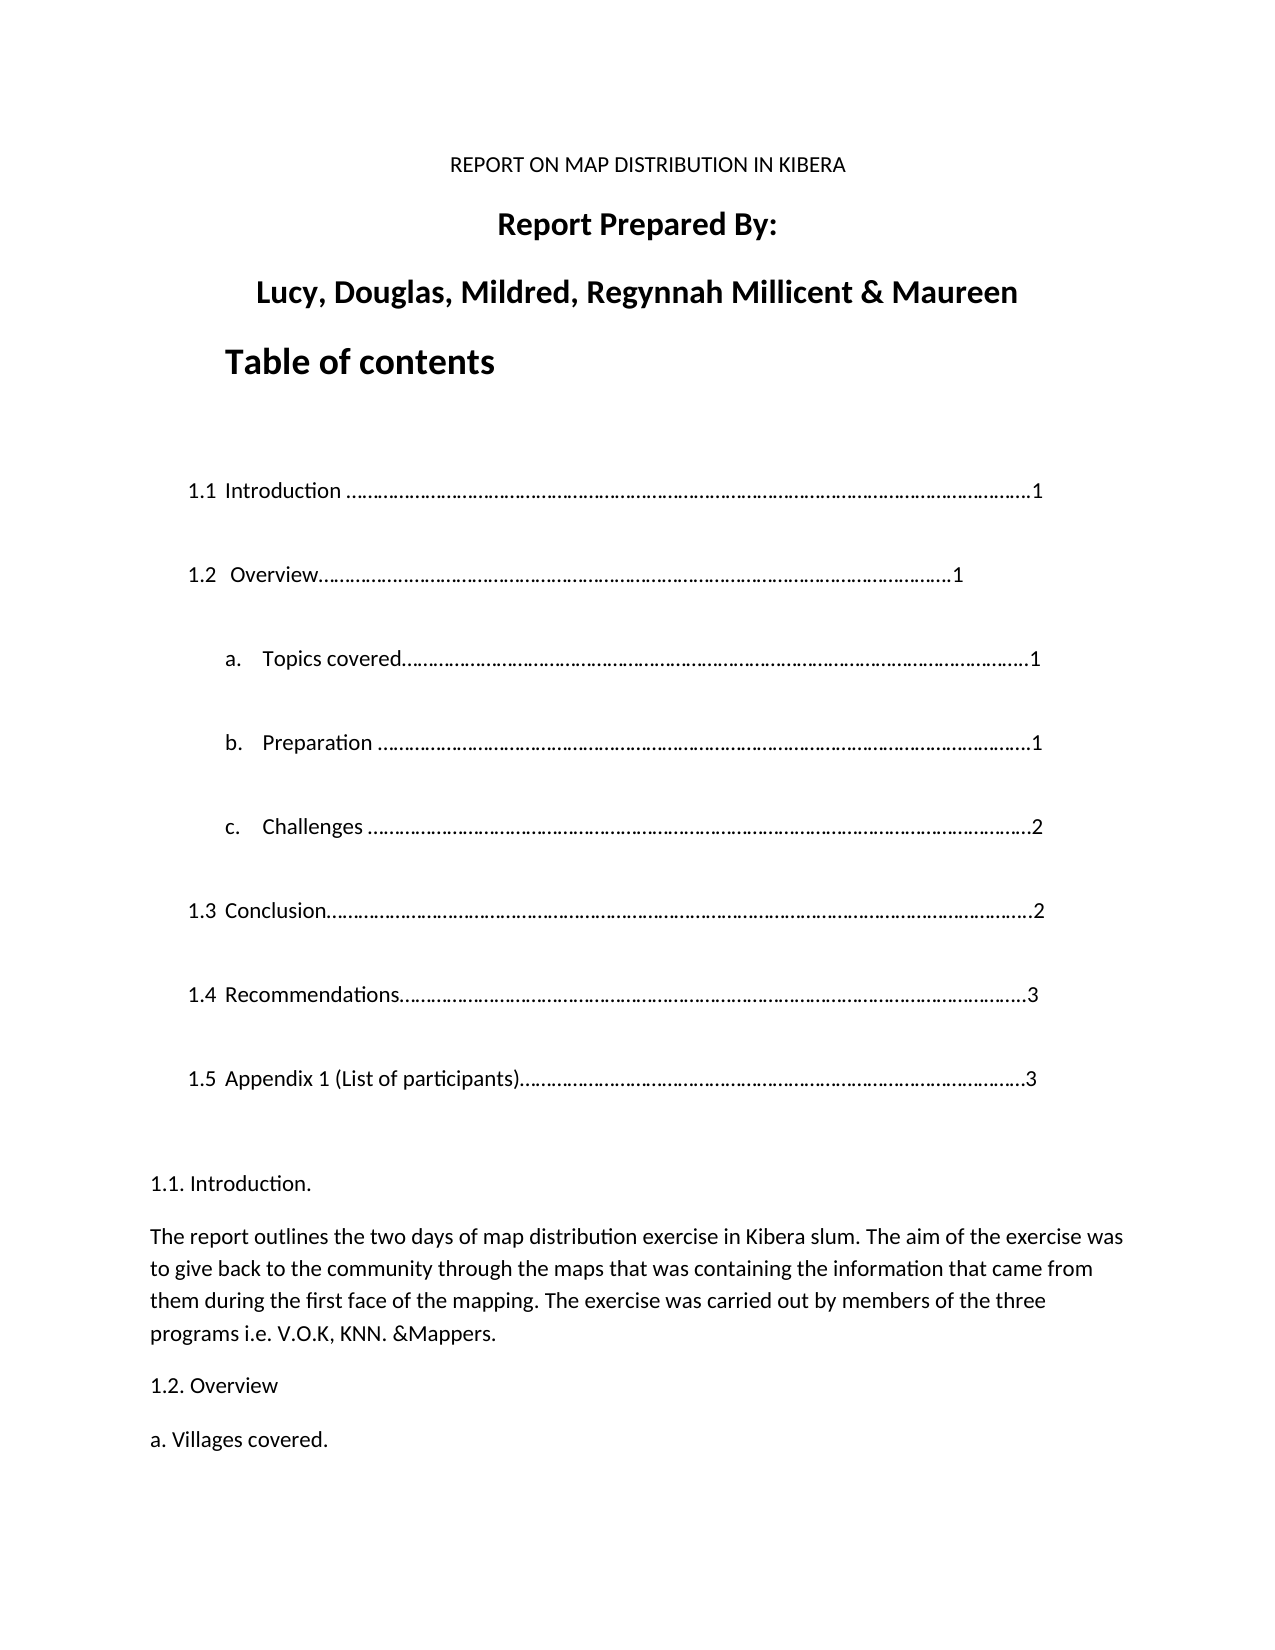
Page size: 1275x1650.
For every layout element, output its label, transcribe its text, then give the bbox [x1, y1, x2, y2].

list Overview……………..………………………………………………………………………………………….1 [187, 560, 1125, 588]
text The report outlines the two days of map distribution exercise in Kibera slum. The aim of the exercise was to give back to the community through the maps that was containing the information that came from them during the first face of the mapping. The exercise was carried out by members of the three programs i.e. V.O.K, KNN. &Mappers. [150, 1222, 1125, 1347]
text 1.2. Overview [150, 1372, 1125, 1400]
list Introduction ………………………………………………………………………………………………………………….1 [187, 476, 1125, 504]
text Lucy, Douglas, Mildred, Regynnah Millicent & Maureen [150, 271, 1125, 311]
text a. Villages covered. [150, 1425, 1125, 1453]
list Table of contents [225, 338, 1125, 384]
list Appendix 1 (List of participants)……………………………………………………………………………………3 [187, 1064, 1125, 1092]
text 1.1. Introduction. [150, 1169, 1125, 1197]
list Topics covered………………………………………………………………………………………………………..1 [225, 644, 1125, 672]
list Challenges ………………………………………………………………………………………………………………2 [225, 812, 1125, 840]
list Conclusion……………………………………………………………………………………………………………………..2 [187, 896, 1125, 924]
text REPORT ON MAP DISTRIBUTION IN KIBERA [375, 150, 1125, 178]
text Report Prepared By: [150, 203, 1125, 244]
list Preparation …………………………………………………………………………………………………………….1 [225, 728, 1125, 756]
list Recommendations………………………………………………………………………………………………………..3 [187, 980, 1125, 1008]
